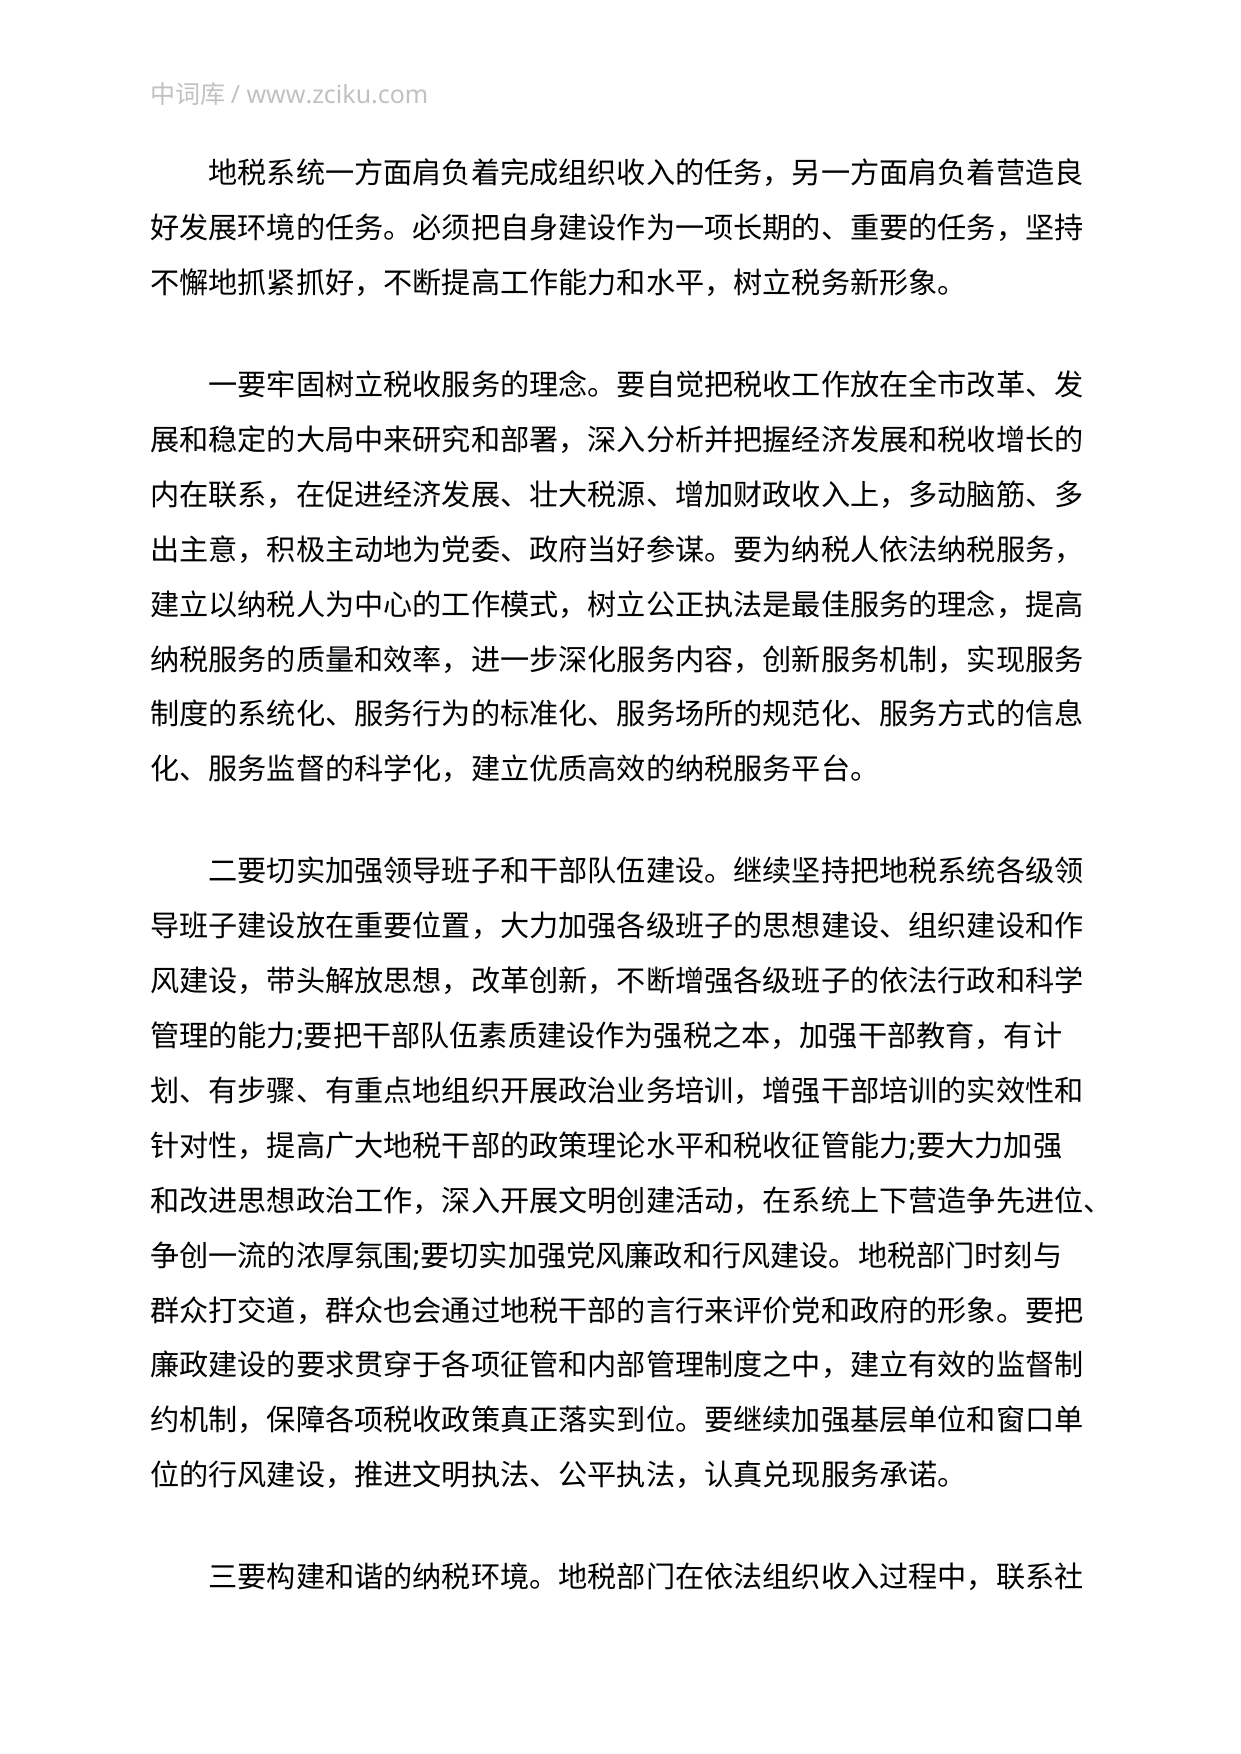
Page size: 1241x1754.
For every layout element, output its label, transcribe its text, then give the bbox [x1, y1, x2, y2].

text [150, 1553, 1090, 1596]
text 一要牢固树立税收服务的理念。要自觉把税收工作放在全市改革、发展和稳定的大局中来研究和部署，深入分析并把握经济发展和税收增长的内在联系，在促进经济发展、壮大税源、增加财政收入上，多动脑筋、多出主意，积极主动地为党委、政府当好参谋。要为纳税人依法纳税服务，建立以纳税人为中心的工作模式，树立公正执法是最佳服务的理念，提高纳税服务的质量和效率，进一步深化服务内容，创新服务机制，实现服务制度的系统化、服务行为的标准化、服务场所的规范化、服务方式的信息化、服务监督的科学化，建立优质高效的纳税服务平台。 [150, 362, 1090, 788]
text 地税系统一方面肩负着完成组织收入的任务，另一方面肩负着营造良好发展环境的任务。必须把自身建设作为一项长期的、重要的任务，坚持不懈地抓紧抓好，不断提高工作能力和水平，树立税务新形象。 [150, 150, 1090, 302]
text 二要切实加强领导班子和干部队伍建设。继续坚持把地税系统各级领导班子建设放在重要位置，大力加强各级班子的思想建设、组织建设和作风建设，带头解放思想，改革创新，不断增强各级班子的依法行政和科学管理的能力;要把干部队伍素质建设作为强税之本，加强干部教育，有计划、有步骤、有重点地组织开展政治业务培训，增强干部培训的实效性和针对性，提高广大地税干部的政策理论水平和税收征管能力;要大力加强和改进思想政治工作，深入开展文明创建活动，在系统上下营造争先进位、争创一流的浓厚氛围;要切实加强党风廉政和行风建设。地税部门时刻与群众打交道，群众也会通过地税干部的言行来评价党和政府的形象。要把廉政建设的要求贯穿于各项征管和内部管理制度之中，建立有效的监督制约机制，保障各项税收政策真正落实到位。要继续加强基层单位和窗口单位的行风建设，推进文明执法、公平执法，认真兑现服务承诺。 [150, 848, 1090, 1494]
